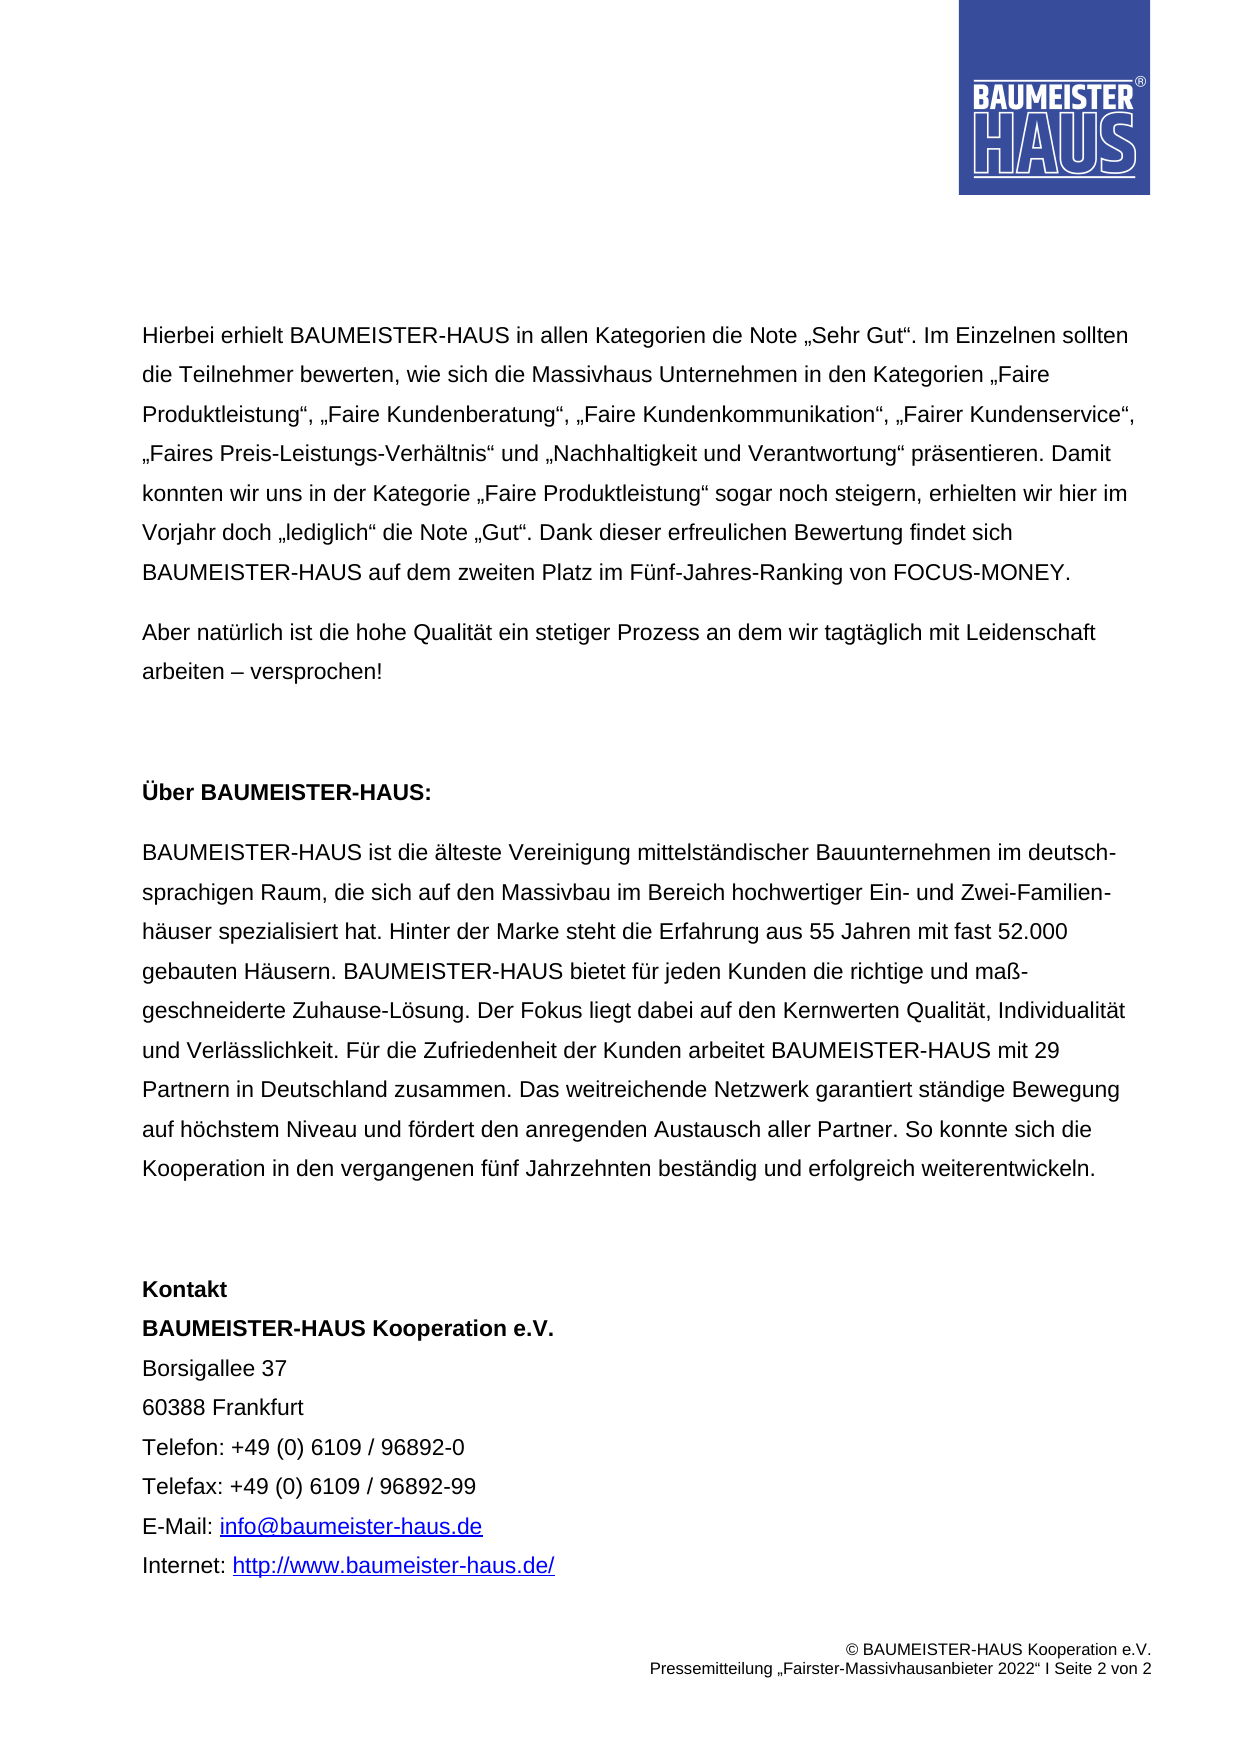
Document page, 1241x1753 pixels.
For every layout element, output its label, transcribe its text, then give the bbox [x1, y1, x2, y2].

picture [958, 0, 1151, 195]
text BAUMEISTER-HAUS ist die älteste Vereinigung mittelständischer Bauunternehmen im deutschsprachigen Raum, die sich auf den Massivbau im Bereich hochwertiger Ein- und Zwei-Familienhäuser spezialisiert hat. Hinter der Marke steht die Erfahrung aus 55 Jahren mit fast 52.000 gebauten Häusern. BAUMEISTER-HAUS bietet für jeden Kunden die richtige und maßgeschneiderte Zuhause-Lösung. Der Fokus liegt dabei auf den Kernwerten Qualität, Individualität und Verlässlichkeit. Für die Zufriedenheit der Kunden arbeitet BAUMEISTER-HAUS mit 29 Partnern in Deutschland zusammen. Das weitreichende Netzwerk garantiert ständige Bewegung auf höchstem Niveau und fördert den anregenden Austausch aller Partner. So konnte sich die Kooperation in den vergangenen fünf Jahrzehnten beständig und erfolgreich weiterentwickeln. [142, 839, 1152, 1181]
text Hierbei erhielt BAUMEISTER-HAUS in allen Kategorien die Note „Sehr Gut“. Im Einzelnen sollten die Teilnehmer bewerten, wie sich die Massivhaus Unternehmen in den Kategorien „Faire Produktleistung“, „Faire Kundenberatung“, „Faire Kundenkommunikation“, „Fairer Kundenservice“, „Faires Preis-Leistungs-Verhältnis“ und „Nachhaltigkeit und Verantwortung“ präsentieren. Damit konnten wir uns in der Kategorie „Faire Produktleistung“ sogar noch steigern, erhielten wir hier im Vorjahr doch „lediglich“ die Note „Gut“. Dank dieser erfreulichen Bewertung findet sich BAUMEISTER-HAUS auf dem zweiten Platz im Fünf-Jahres-Ranking von FOCUS-MONEY. [142, 322, 1152, 585]
text Kontakt [142, 1276, 1152, 1302]
text Internet: http://www.baumeister-haus.de/ [142, 1552, 1152, 1578]
text Aber natürlich ist die hohe Qualität ein stetiger Prozess an dem wir tagtäglich mit Leidenschaft arbeiten – versprochen! [142, 619, 1152, 685]
text BAUMEISTER-HAUS Kooperation e.V. Borsigallee 37 60388 Frankfurt [142, 1315, 1152, 1421]
text Über BAUMEISTER-HAUS: [142, 779, 1152, 805]
text Telefon: +49 (0) 6109 / 96892-0 Telefax: +49 (0) 6109 / 96892-99 E-Mail: info@baumeister-haus.de [142, 1434, 1152, 1539]
